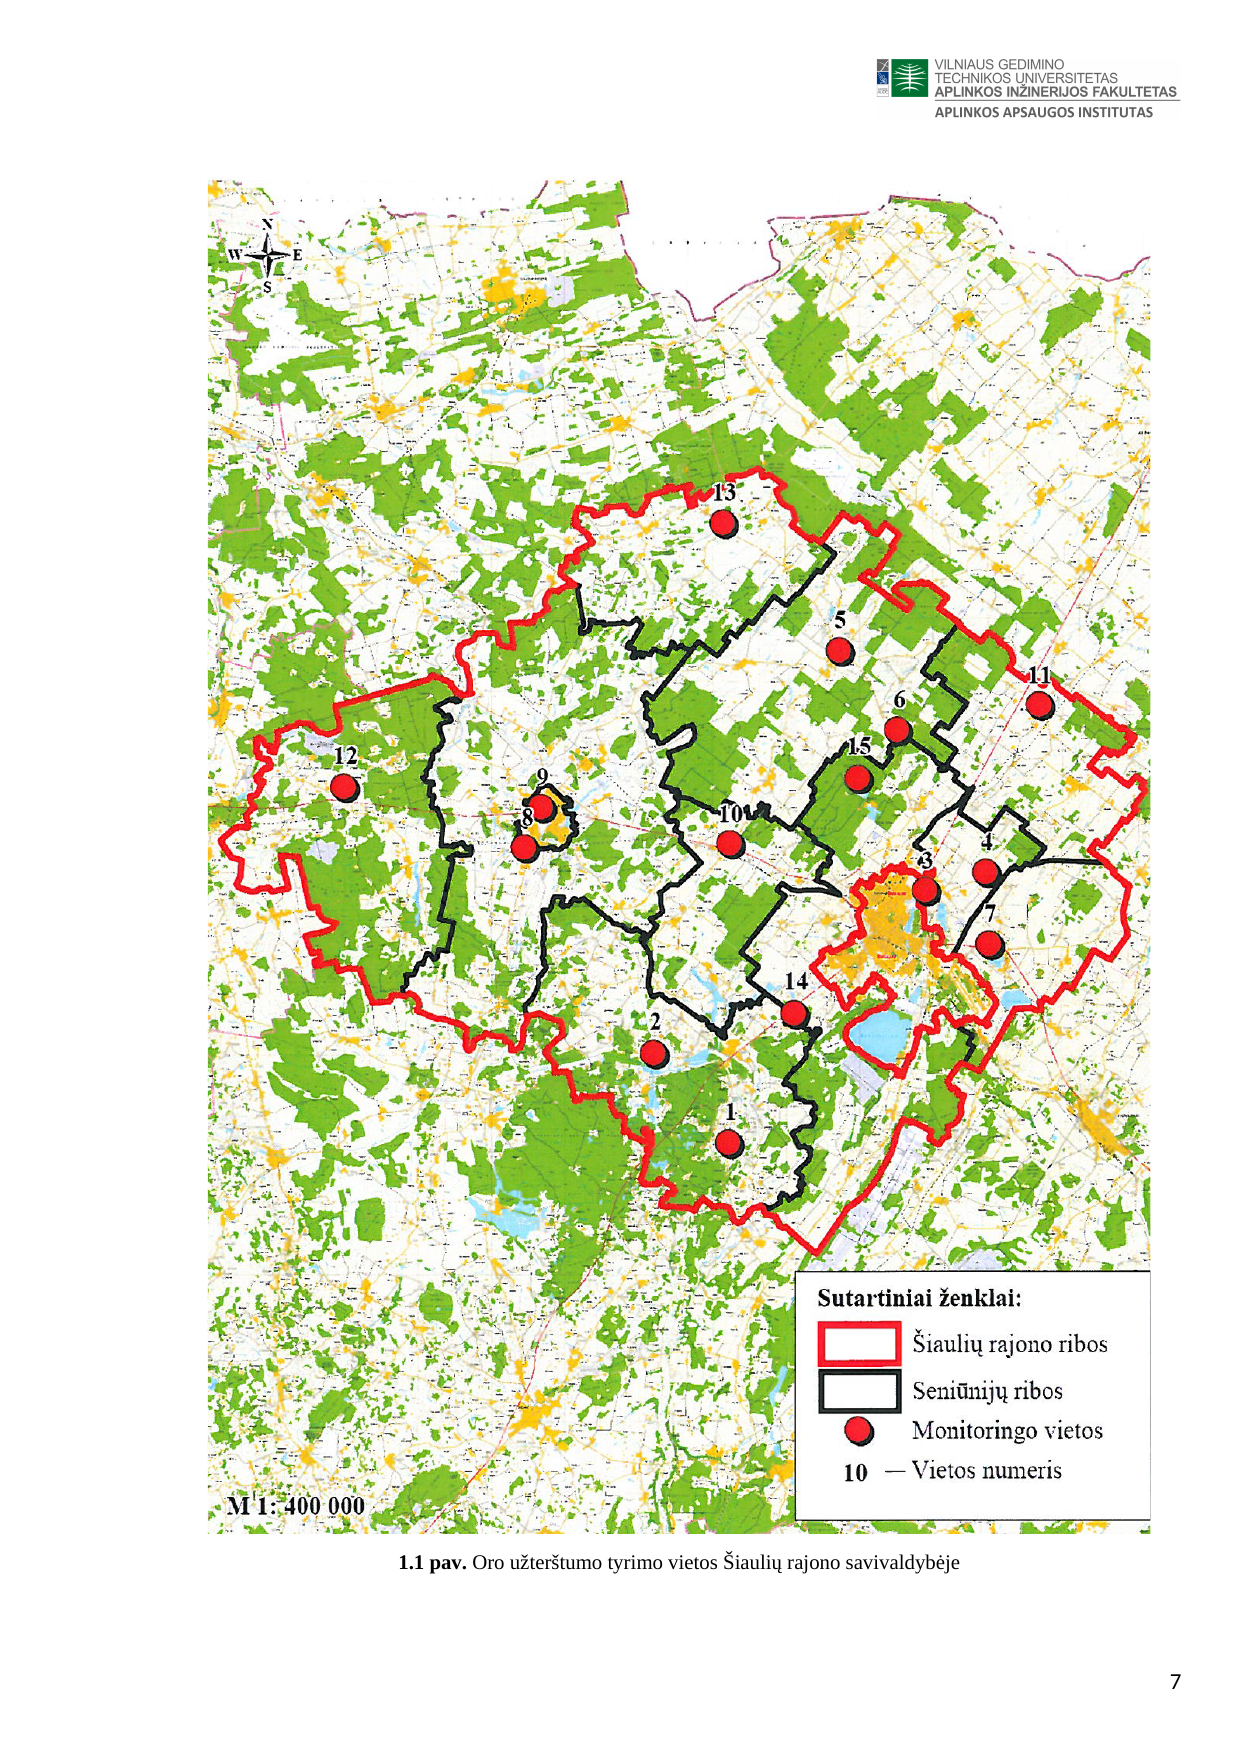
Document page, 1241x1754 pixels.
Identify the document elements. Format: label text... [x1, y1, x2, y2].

text 1.1 pav. Oro užterštumo tyrimo vietos Šiaulių rajono savivaldybėje [177, 1550, 1181, 1574]
picture [876, 59, 1182, 119]
